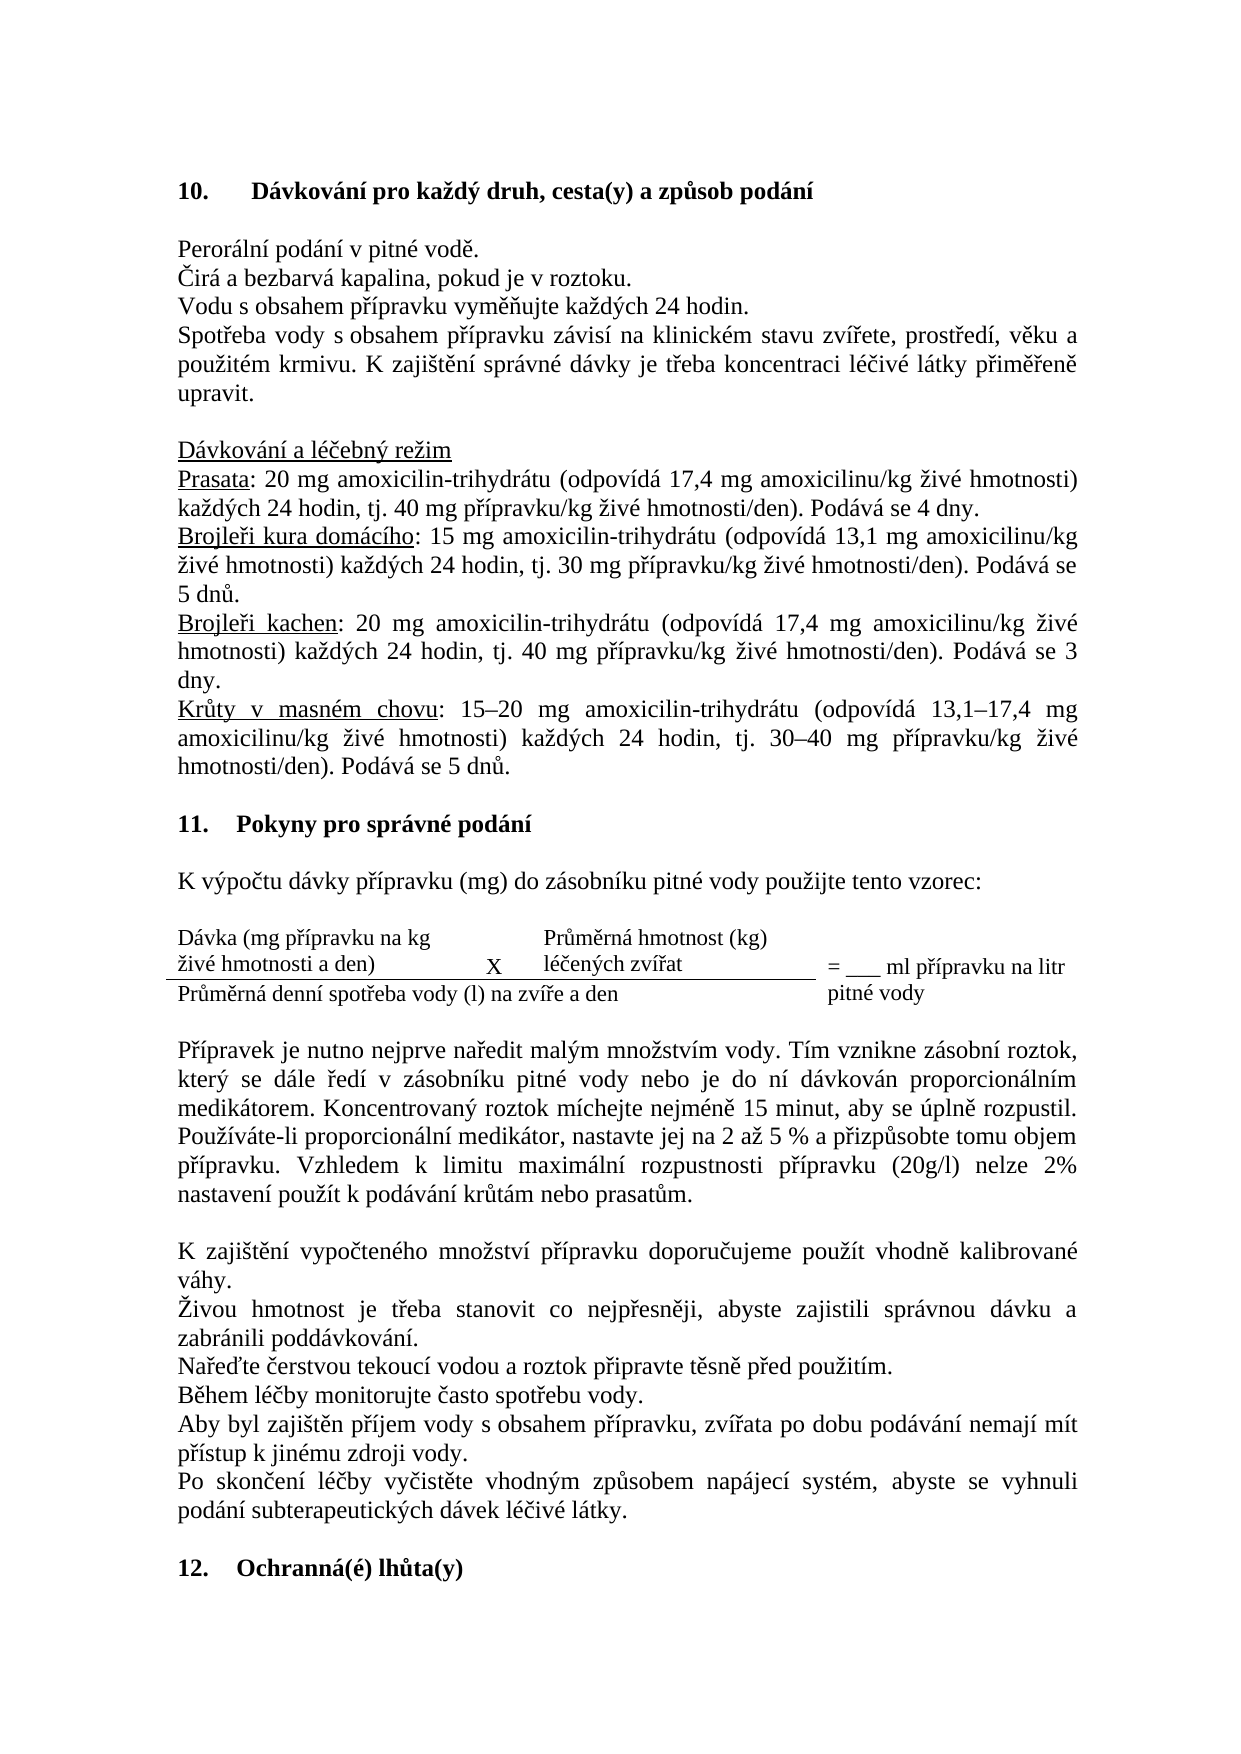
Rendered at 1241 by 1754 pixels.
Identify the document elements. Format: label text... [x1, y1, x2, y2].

table_header = ___ ml přípravku na litr pitné vody [816, 924, 1089, 1006]
text Dávkování a léčebný režim [177, 435, 1078, 464]
text Během léčby monitorujte často spotřebu vody. [177, 1380, 1078, 1409]
text Čirá a bezbarvá kapalina, pokud je v roztoku. [177, 263, 1078, 291]
text Perorální podání v pitné vodě. [177, 234, 1078, 263]
text Nařeďte čerstvou tekoucí vodou a roztok připravte těsně před použitím. [177, 1351, 1078, 1380]
text K zajištění vypočteného množství přípravku doporučujeme použít vhodně kalibrované váhy. [177, 1236, 1078, 1294]
text 11. Pokyny pro správné podání [177, 809, 1078, 838]
text 10. Dávkování pro každý druh, cesta(y) a způsob podání [177, 176, 1078, 205]
text Spotřeba vody s obsahem přípravku závisí na klinickém stavu zvířete, prostředí, věku a použitém krmivu. K zajištění správné dávky je třeba koncentraci léčivé látky přiměřeně upravit. [177, 320, 1078, 406]
text Po skončení léčby vyčistěte vhodným způsobem napájecí systém, abyste se vyhnuli podání subterapeutických dávek léčivé látky. [177, 1466, 1078, 1524]
text Brojleři kachen: 20 mg amoxicilin-trihydrátu (odpovídá 17,4 mg amoxicilinu/kg živé hmotnosti) každých 24 hodin, tj. 40 mg přípravku/kg živé hmotnosti/den). Podává se 3 dny. [177, 608, 1078, 694]
text 12. Ochranná(é) lhůta(y) [177, 1553, 1078, 1581]
text Vodu s obsahem přípravku vyměňujte každých 24 hodin. [177, 291, 1078, 320]
text Prasata: 20 mg amoxicilin-trihydrátu (odpovídá 17,4 mg amoxicilinu/kg živé hmotnosti) každých 24 hodin, tj. 40 mg přípravku/kg živé hmotnosti/den). Podává se 4 dny. [177, 464, 1078, 521]
text Aby byl zajištěn příjem vody s obsahem přípravku, zvířata po dobu podávání nemají mít přístup k jinému zdroji vody. [177, 1409, 1078, 1466]
text Přípravek je nutno nejprve naředit malým množstvím vody. Tím vznikne zásobní roztok, který se dále ředí v zásobníku pitné vody nebo je do ní dávkován proporcionálním medikátorem. Koncentrovaný roztok míchejte nejméně 15 minut, aby se úplně rozpustil. Používáte-li proporcionální medikátor, nastavte jej na 2 až 5 % a přizpůsobte tomu objem přípravku. Vzhledem k limitu maximální rozpustnosti přípravku (20g/l) nelze 2% nastavení použít k podávání krůtám nebo prasatům. [177, 1035, 1078, 1208]
text Brojleři kura domácího: 15 mg amoxicilin-trihydrátu (odpovídá 13,1 mg amoxicilinu/kg živé hmotnosti) každých 24 hodin, tj. 30 mg přípravku/kg živé hmotnosti/den). Podává se 5 dnů. [177, 521, 1078, 608]
text K výpočtu dávky přípravku (mg) do zásobníku pitné vody použijte tento vzorec: [177, 866, 1078, 895]
table_header X [474, 924, 532, 979]
text Živou hmotnost je třeba stanovit co nejpřesněji, abyste zajistili správnou dávku a zabránili poddávkování. [177, 1294, 1078, 1351]
text Krůty v masném chovu: 15–20 mg amoxicilin-trihydrátu (odpovídá 13,1–17,4 mg amoxicilinu/kg živé hmotnosti) každých 24 hodin, tj. 30–40 mg přípravku/kg živé hmotnosti/den). Podává se 5 dnů. [177, 694, 1078, 780]
table_header Dávka (mg přípravku na kg živé hmotnosti a den) [166, 924, 474, 979]
table_cell Průměrná denní spotřeba vody (l) na zvíře a den [166, 980, 816, 1006]
table_header Průměrná hmotnost (kg) léčených zvířat [532, 924, 816, 979]
